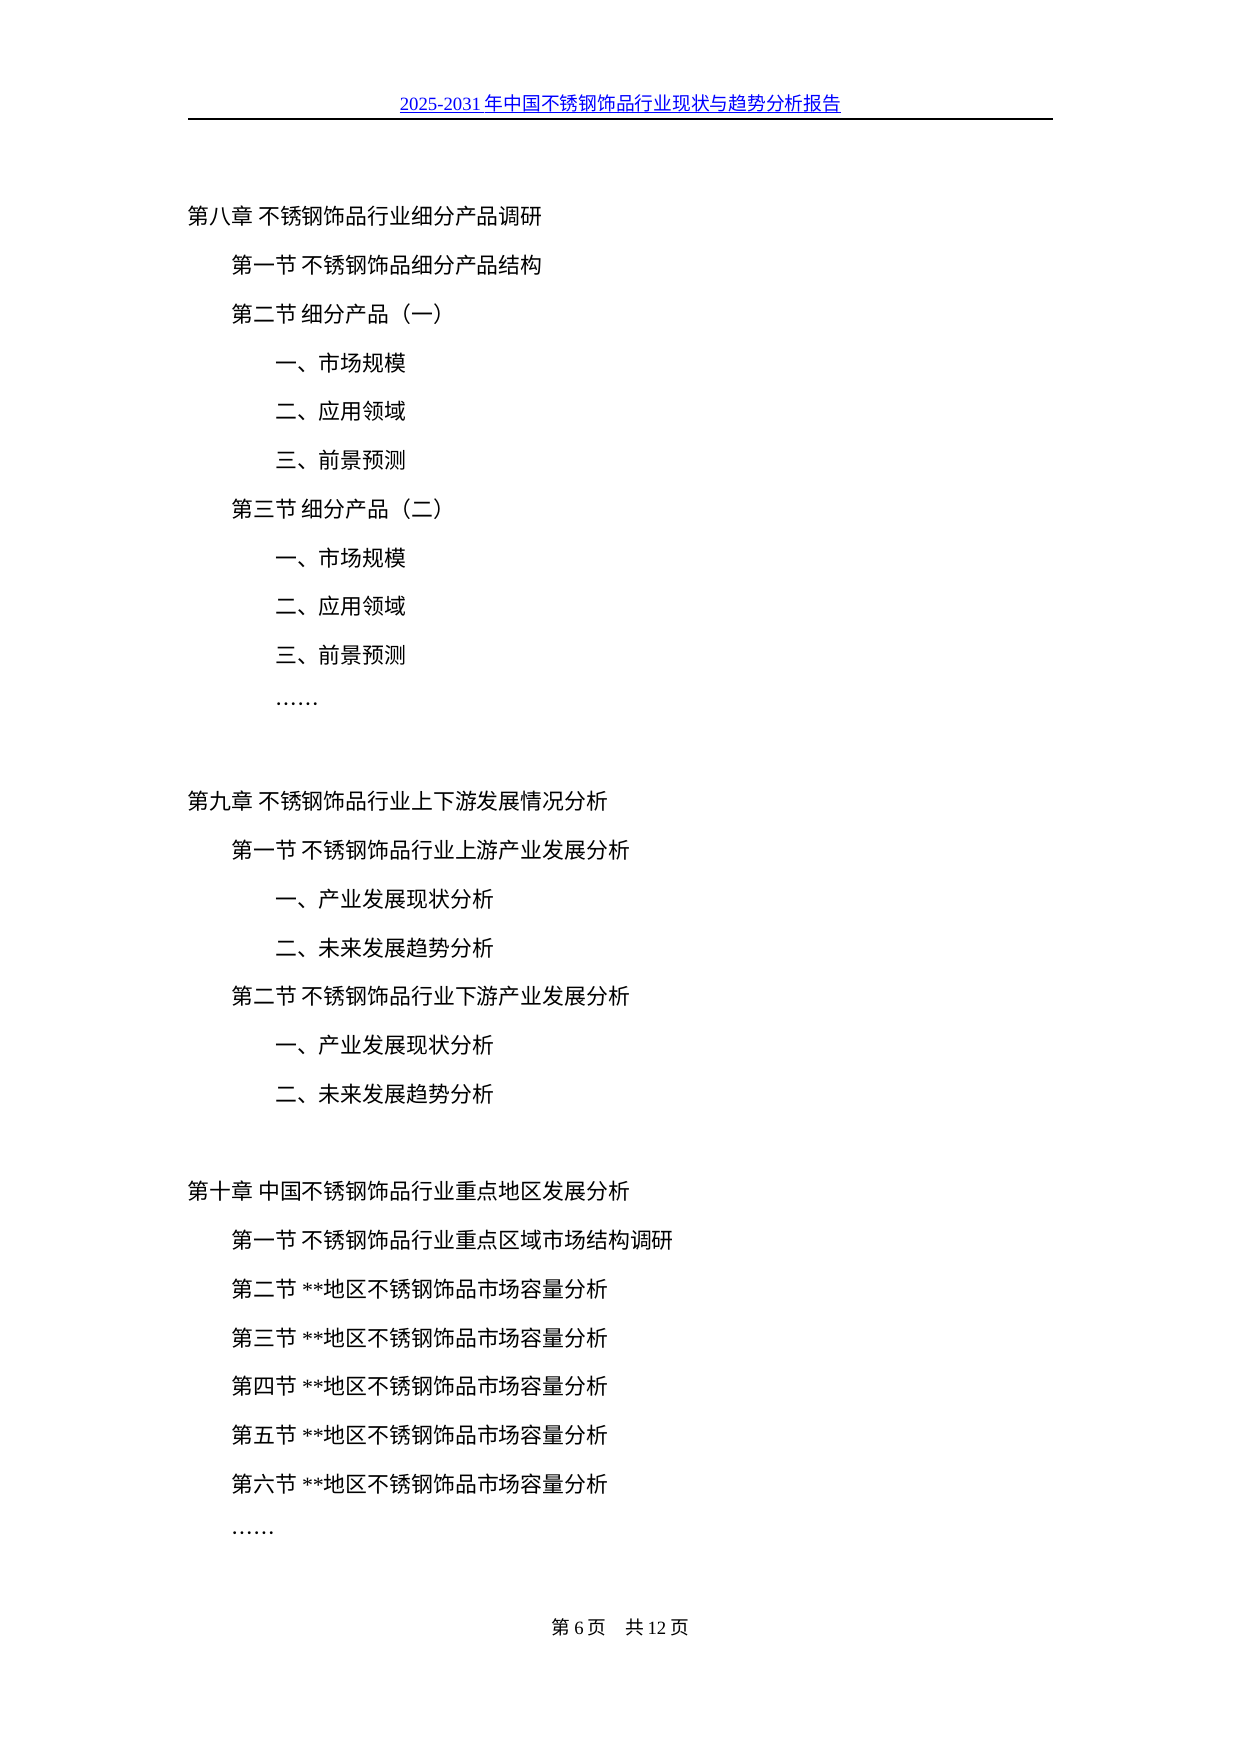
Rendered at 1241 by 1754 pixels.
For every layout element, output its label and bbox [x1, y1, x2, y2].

text [187, 150, 1053, 1548]
